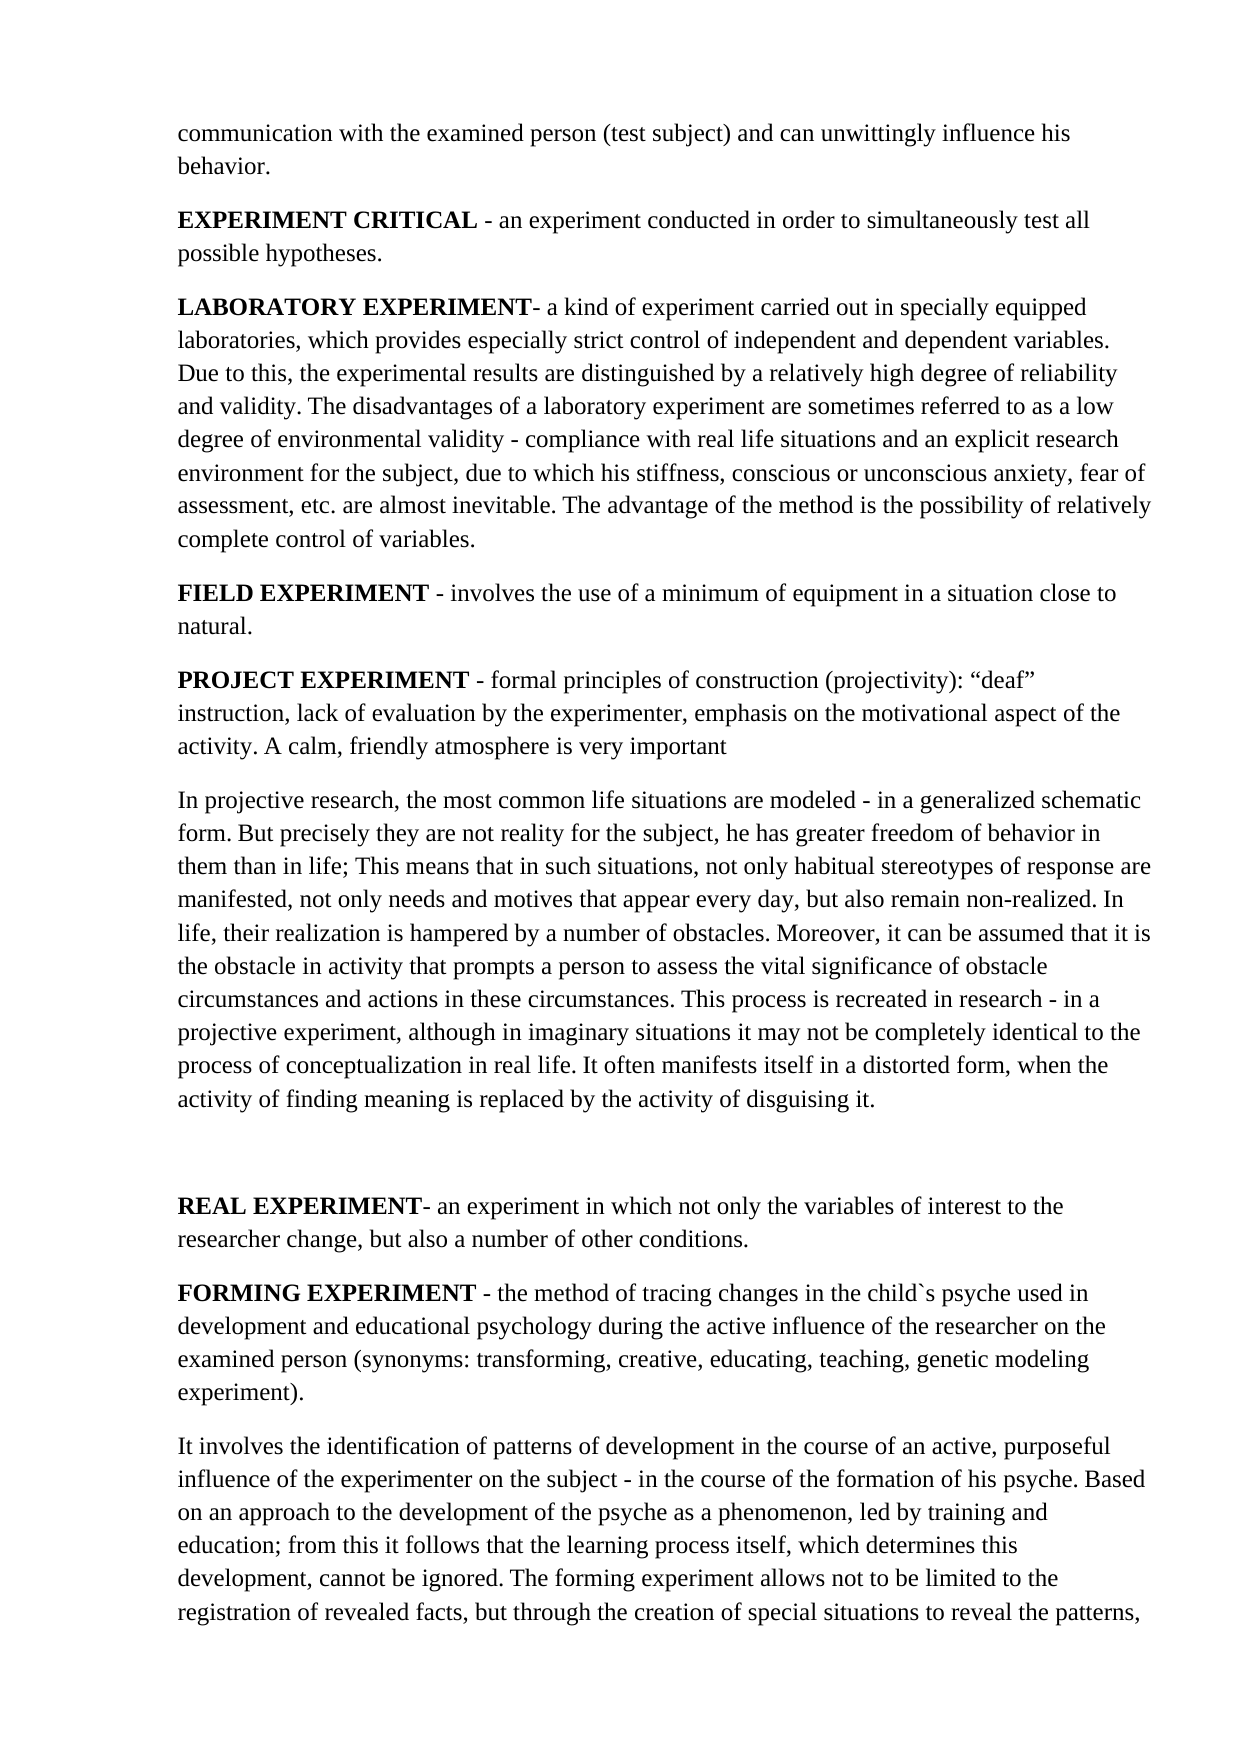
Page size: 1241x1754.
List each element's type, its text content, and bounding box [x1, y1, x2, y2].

text In projective research, the most common life situations are modeled - in a generalized schematic form. But precisely they are not reality for the subject, he has greater freedom of behavior in them than in life; This means that in such situations, not only habitual stereotypes of response are manifested, not only needs and motives that appear every day, but also remain non-realized. In life, their realization is hampered by a number of obstacles. Moreover, it can be assumed that it is the obstacle in activity that prompts a person to assess the vital significance of obstacle circumstances and actions in these circumstances. This process is recreated in research - in a projective experiment, although in imaginary situations it may not be completely identical to the process of conceptualization in real life. It often manifests itself in a distorted form, when the activity of finding meaning is replaced by the activity of disguising it. [177, 785, 1152, 1112]
text EXPERIMENT CRITICAL - an experiment conducted in order to simultaneously test all possible hypotheses. [177, 205, 1152, 267]
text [177, 1431, 1152, 1626]
text PROJECT EXPERIMENT - formal principles of construction (projectivity): “deaf” instruction, lack of evaluation by the experimenter, emphasis on the motivational aspect of the activity. A calm, friendly atmosphere is very important [177, 665, 1152, 760]
text REAL EXPERIMENT- an experiment in which not only the variables of interest to the researcher change, but also a number of other conditions. [177, 1191, 1152, 1253]
text FIELD EXPERIMENT - involves the use of a minimum of equipment in a situation close to natural. [177, 578, 1152, 639]
text LABORATORY EXPERIMENT- a kind of experiment carried out in specially equipped laboratories, which provides especially strict control of independent and dependent variables. Due to this, the experimental results are distinguished by a relatively high degree of reliability and validity. The disadvantages of a laboratory experiment are sometimes referred to as a low degree of environmental validity - compliance with real life situations and an explicit research environment for the subject, due to which his stiffness, conscious or unconscious anxiety, fear of assessment, etc. are almost inevitable. The advantage of the method is the possibility of relatively complete control of variables. [177, 292, 1152, 553]
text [177, 118, 1152, 180]
text FORMING EXPERIMENT - the method of tracing changes in the child`s psyche used in development and educational psychology during the active influence of the researcher on the examined person (synonyms: transforming, creative, educating, teaching, genetic modeling experiment). [177, 1278, 1152, 1406]
